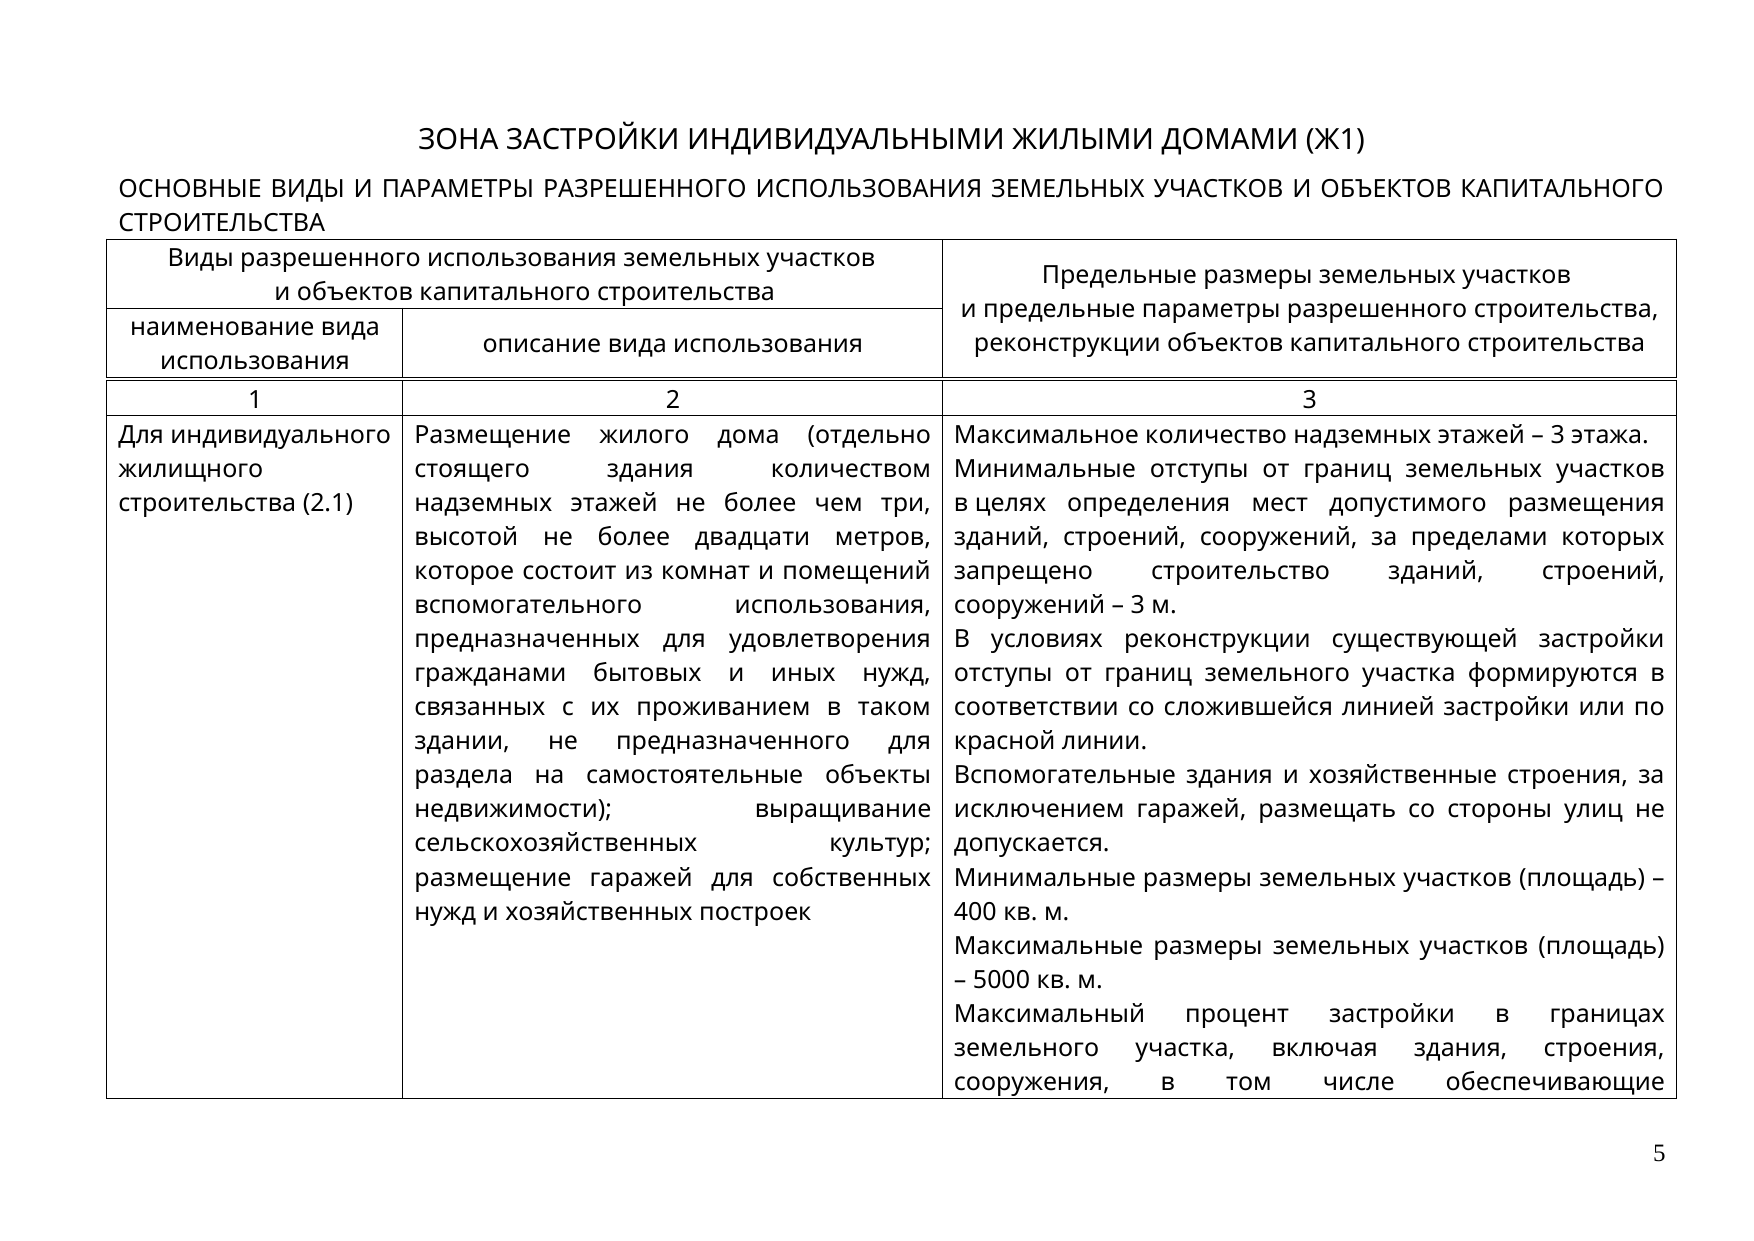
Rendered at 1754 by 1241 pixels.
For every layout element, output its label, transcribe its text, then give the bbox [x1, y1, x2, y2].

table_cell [403, 416, 942, 1098]
table_header 2 [403, 381, 942, 415]
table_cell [943, 416, 1676, 1098]
table_header Виды разрешенного использования земельных участков и объектов капитального строительства [107, 240, 942, 308]
table_header 3 [943, 381, 1676, 415]
text ЗОНА ЗАСТРОЙКИ ИНДИВИДУАЛЬНЫМИ ЖИЛЫМИ ДОМАМИ (Ж1) [118, 118, 1665, 158]
table_header Предельные размеры земельных участков и предельные параметры разрешенного строительства, реконструкции объектов капитального строительства [943, 240, 1676, 377]
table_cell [107, 416, 402, 1098]
table_cell описание вида использования [403, 309, 942, 377]
table_cell наименование вида использования [107, 309, 402, 377]
table_header 1 [107, 381, 402, 415]
text ОСНОВНЫЕ ВИДЫ И ПАРАМЕТРЫ РАЗРЕШЕННОГО ИСПОЛЬЗОВАНИЯ ЗЕМЕЛЬНЫХ УЧАСТКОВ И ОБЪЕКТОВ КАПИТАЛЬНОГО СТРОИТЕЛЬСТВА [118, 170, 1665, 238]
